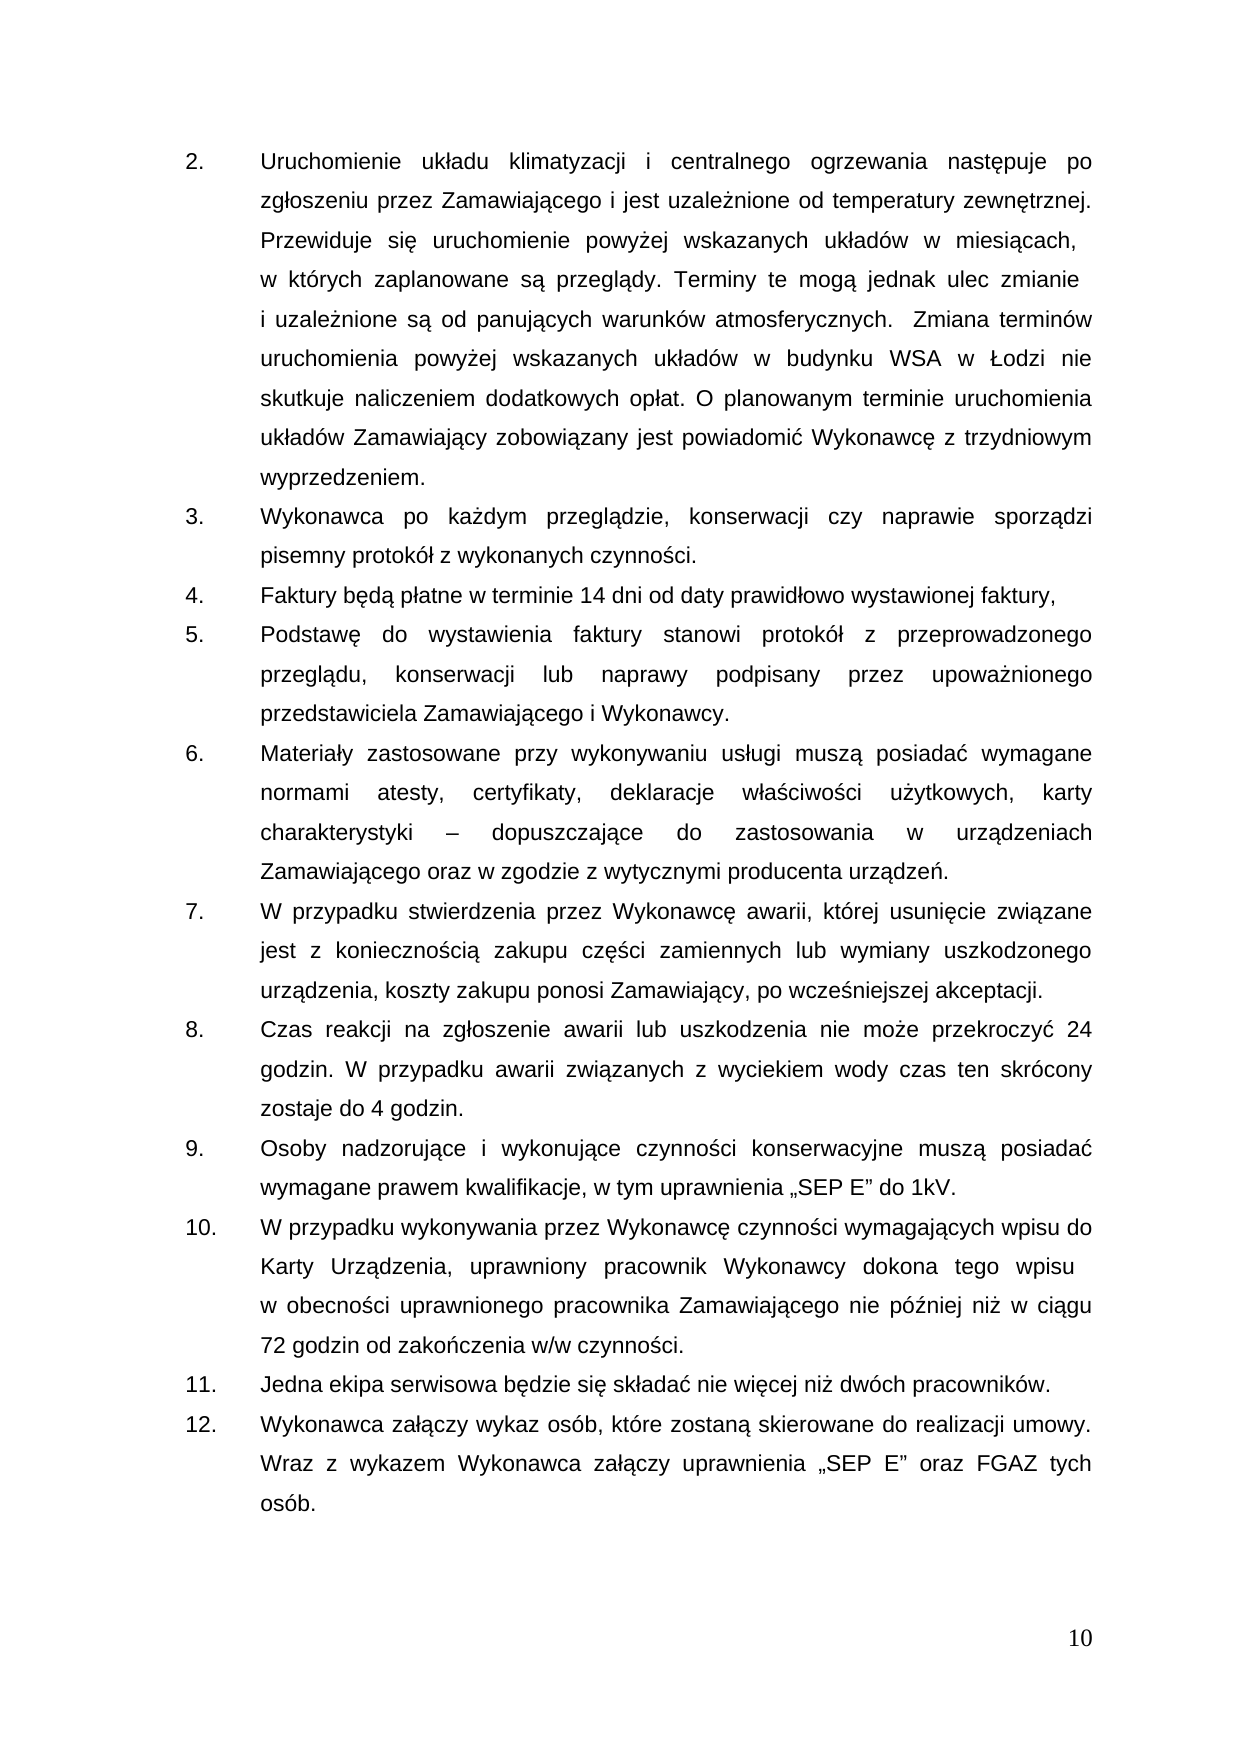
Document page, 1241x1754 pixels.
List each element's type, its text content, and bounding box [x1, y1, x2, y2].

list Czas reakcji na zgłoszenie awarii lub uszkodzenia nie może przekroczyć 24 godzin. W przypadku awarii związanych z wyciekiem wody czas ten skrócony zostaje do 4 godzin. [185, 1016, 1093, 1121]
list Faktury będą płatne w terminie 14 dni od daty prawidłowo wystawionej faktury, [185, 582, 1093, 608]
list Materiały zastosowane przy wykonywaniu usługi muszą posiadać wymagane normami atesty, certyfikaty, deklaracje właściwości użytkowych, karty charakterystyki – dopuszczające do zastosowania w urządzeniach Zamawiającego oraz w zgodzie z wytycznymi producenta urządzeń. [185, 740, 1093, 884]
list Osoby nadzorujące i wykonujące czynności konserwacyjne muszą posiadać wymagane prawem kwalifikacje, w tym uprawnienia „SEP E” do 1kV. [185, 1134, 1093, 1200]
list Uruchomienie układu klimatyzacji i centralnego ogrzewania następuje po zgłoszeniu przez Zamawiającego i jest uzależnione od temperatury zewnętrznej. Przewiduje się uruchomienie powyżej wskazanych układów w miesiącach, w których zaplanowane są przeglądy. Terminy te mogą jednak ulec zmianie i uzależnione są od panujących warunków atmosferycznych. Zmiana terminów uruchomienia powyżej wskazanych układów w budynku WSA w Łodzi nie skutkuje naliczeniem dodatkowych opłat. O planowanym terminie uruchomienia układów Zamawiający zobowiązany jest powiadomić Wykonawcę z trzydniowym wyprzedzeniem. [185, 148, 1093, 490]
list Wykonawca załączy wykaz osób, które zostaną skierowane do realizacji umowy. Wraz z wykazem Wykonawca załączy uprawnienia „SEP E” oraz FGAZ tych osób. [185, 1411, 1093, 1516]
list Podstawę do wystawienia faktury stanowi protokół z przeprowadzonego przeglądu, konserwacji lub naprawy podpisany przez upoważnionego przedstawiciela Zamawiającego i Wykonawcy. [185, 621, 1093, 727]
list W przypadku wykonywania przez Wykonawcę czynności wymagających wpisu do Karty Urządzenia, uprawniony pracownik Wykonawcy dokona tego wpisu w obecności uprawnionego pracownika Zamawiającego nie później niż w ciągu 72 godzin od zakończenia w/w czynności. [185, 1213, 1093, 1358]
list W przypadku stwierdzenia przez Wykonawcę awarii, której usunięcie związane jest z koniecznością zakupu części zamiennych lub wymiany uszkodzonego urządzenia, koszty zakupu ponosi Zamawiający, po wcześniejszej akceptacji. [185, 898, 1093, 1003]
list Jedna ekipa serwisowa będzie się składać nie więcej niż dwóch pracowników. [185, 1371, 1093, 1398]
list Wykonawca po każdym przeglądzie, konserwacji czy naprawie sporządzi pisemny protokół z wykonanych czynności. [185, 503, 1093, 569]
